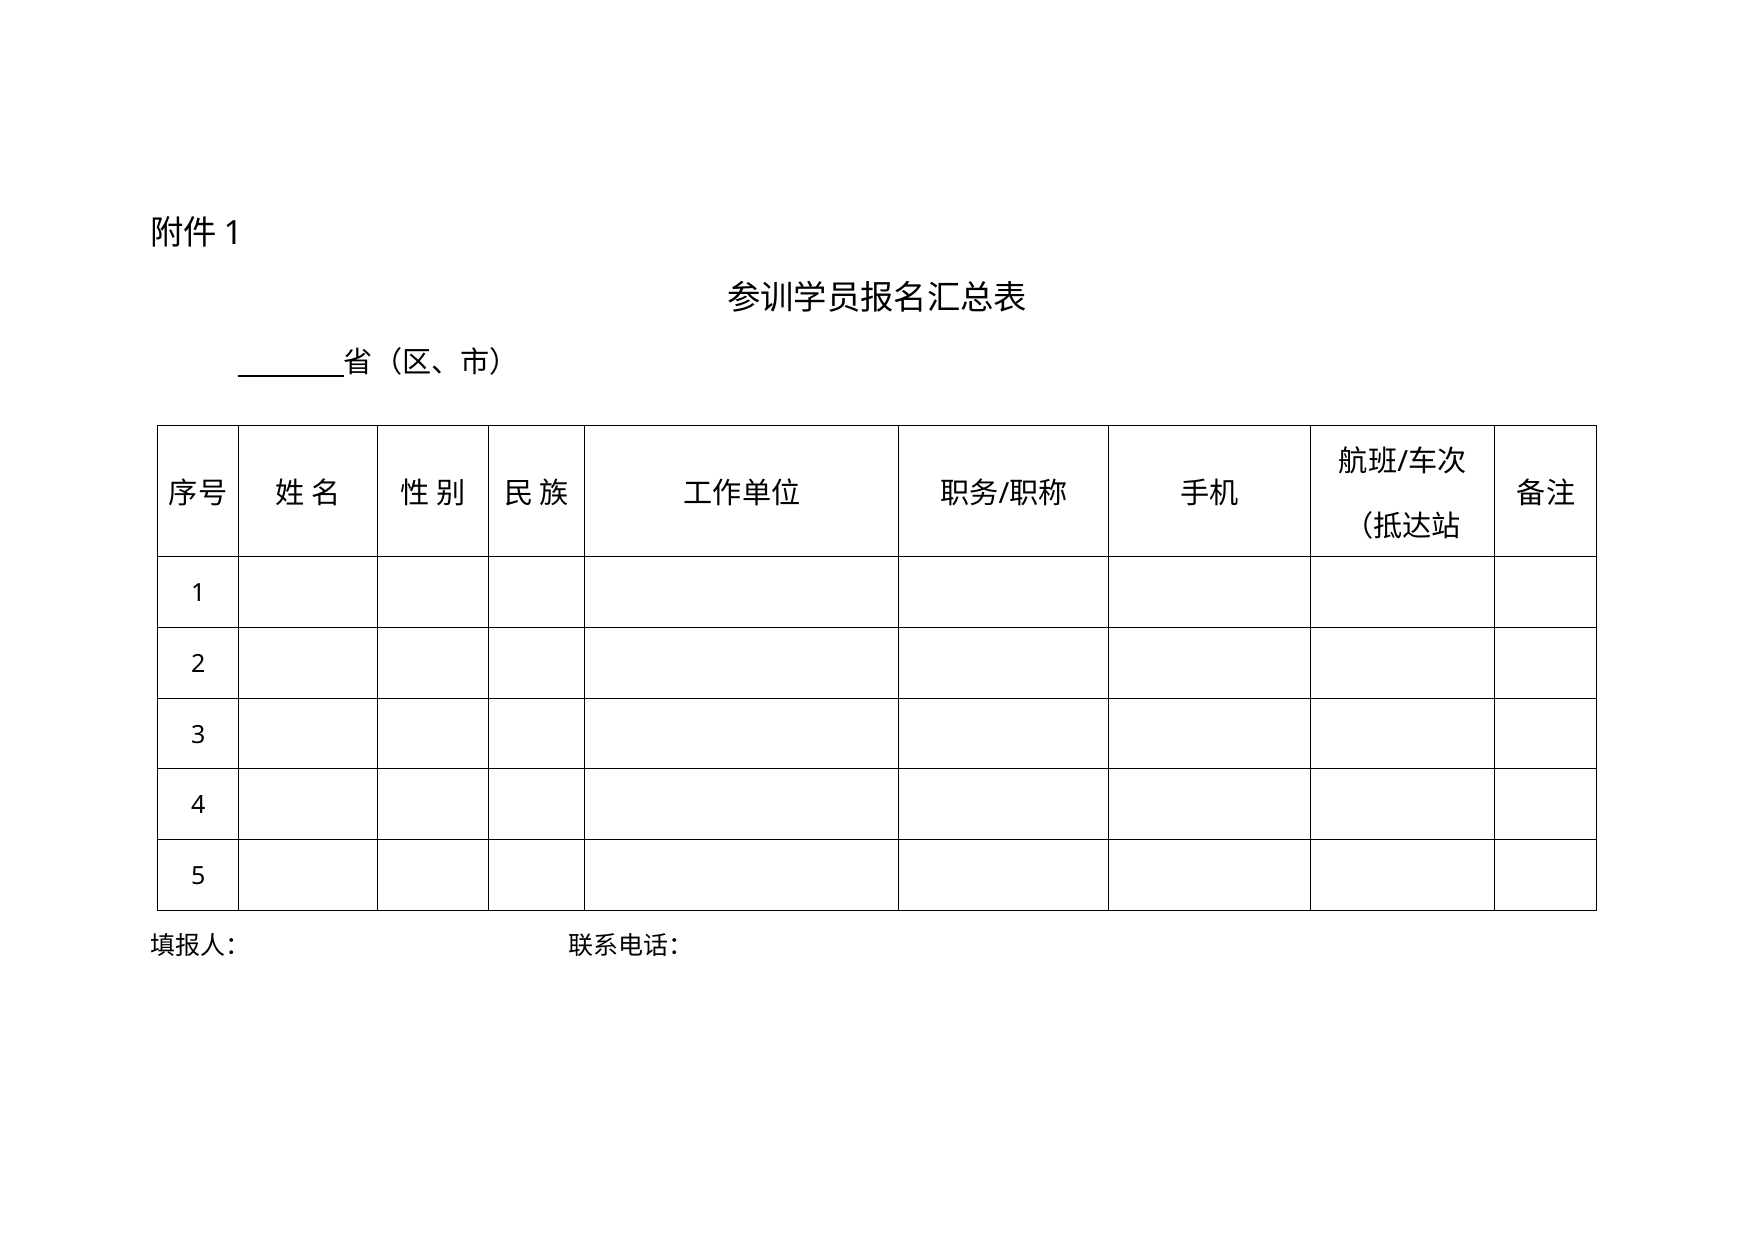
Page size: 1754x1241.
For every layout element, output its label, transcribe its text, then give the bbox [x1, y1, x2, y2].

table_cell 4 [158, 769, 238, 839]
table_cell [239, 699, 377, 768]
table_cell [489, 840, 584, 910]
table_cell [239, 557, 377, 627]
table_cell [1495, 628, 1596, 697]
table_cell [1109, 699, 1310, 768]
table_cell [1109, 840, 1310, 910]
table_cell [585, 557, 898, 627]
table_cell [1495, 840, 1596, 910]
table_cell [899, 769, 1108, 839]
table_cell [899, 557, 1108, 627]
table_header 姓 名 [239, 426, 377, 556]
table_header 性 别 [378, 426, 488, 556]
table_cell [1311, 840, 1494, 910]
table_cell [489, 699, 584, 768]
table_header 备注 [1495, 426, 1596, 556]
table_cell [585, 628, 898, 697]
table_cell [1311, 628, 1494, 697]
table_cell [585, 699, 898, 768]
table_cell [489, 628, 584, 697]
table_cell [489, 557, 584, 627]
text 附件1 [150, 198, 1604, 263]
table_cell [378, 769, 488, 839]
table_cell [239, 769, 377, 839]
table_cell 1 [158, 557, 238, 627]
table_cell [1311, 769, 1494, 839]
table_cell [1495, 769, 1596, 839]
table_cell [1109, 628, 1310, 697]
table_cell [378, 840, 488, 910]
table_cell [1495, 699, 1596, 768]
table_cell [899, 840, 1108, 910]
table_cell [585, 840, 898, 910]
table_header 民 族 [489, 426, 584, 556]
table_header 手机 [1109, 426, 1310, 556]
table_cell [1495, 557, 1596, 627]
text 省（区、市） [237, 328, 1604, 393]
table_cell [1311, 699, 1494, 768]
table_header 航班/车次（抵达站点） [1311, 426, 1494, 556]
table_cell 5 [158, 840, 238, 910]
table_cell 3 [158, 699, 238, 768]
table_header 职务/职称 [899, 426, 1108, 556]
table_header 工作单位 [585, 426, 898, 556]
table_cell [1109, 557, 1310, 627]
table_header 序号 [158, 426, 238, 556]
table_cell [378, 699, 488, 768]
table_cell [378, 557, 488, 627]
text 参训学员报名汇总表 [150, 263, 1604, 328]
table_cell [1109, 769, 1310, 839]
table_cell [1311, 557, 1494, 627]
table_cell 2 [158, 628, 238, 697]
table_cell [899, 699, 1108, 768]
table_cell [239, 628, 377, 697]
table_cell [378, 628, 488, 697]
text 填报人： 联系电话： [150, 911, 1604, 976]
table_cell [239, 840, 377, 910]
table_cell [585, 769, 898, 839]
table_cell [489, 769, 584, 839]
table_cell [899, 628, 1108, 697]
